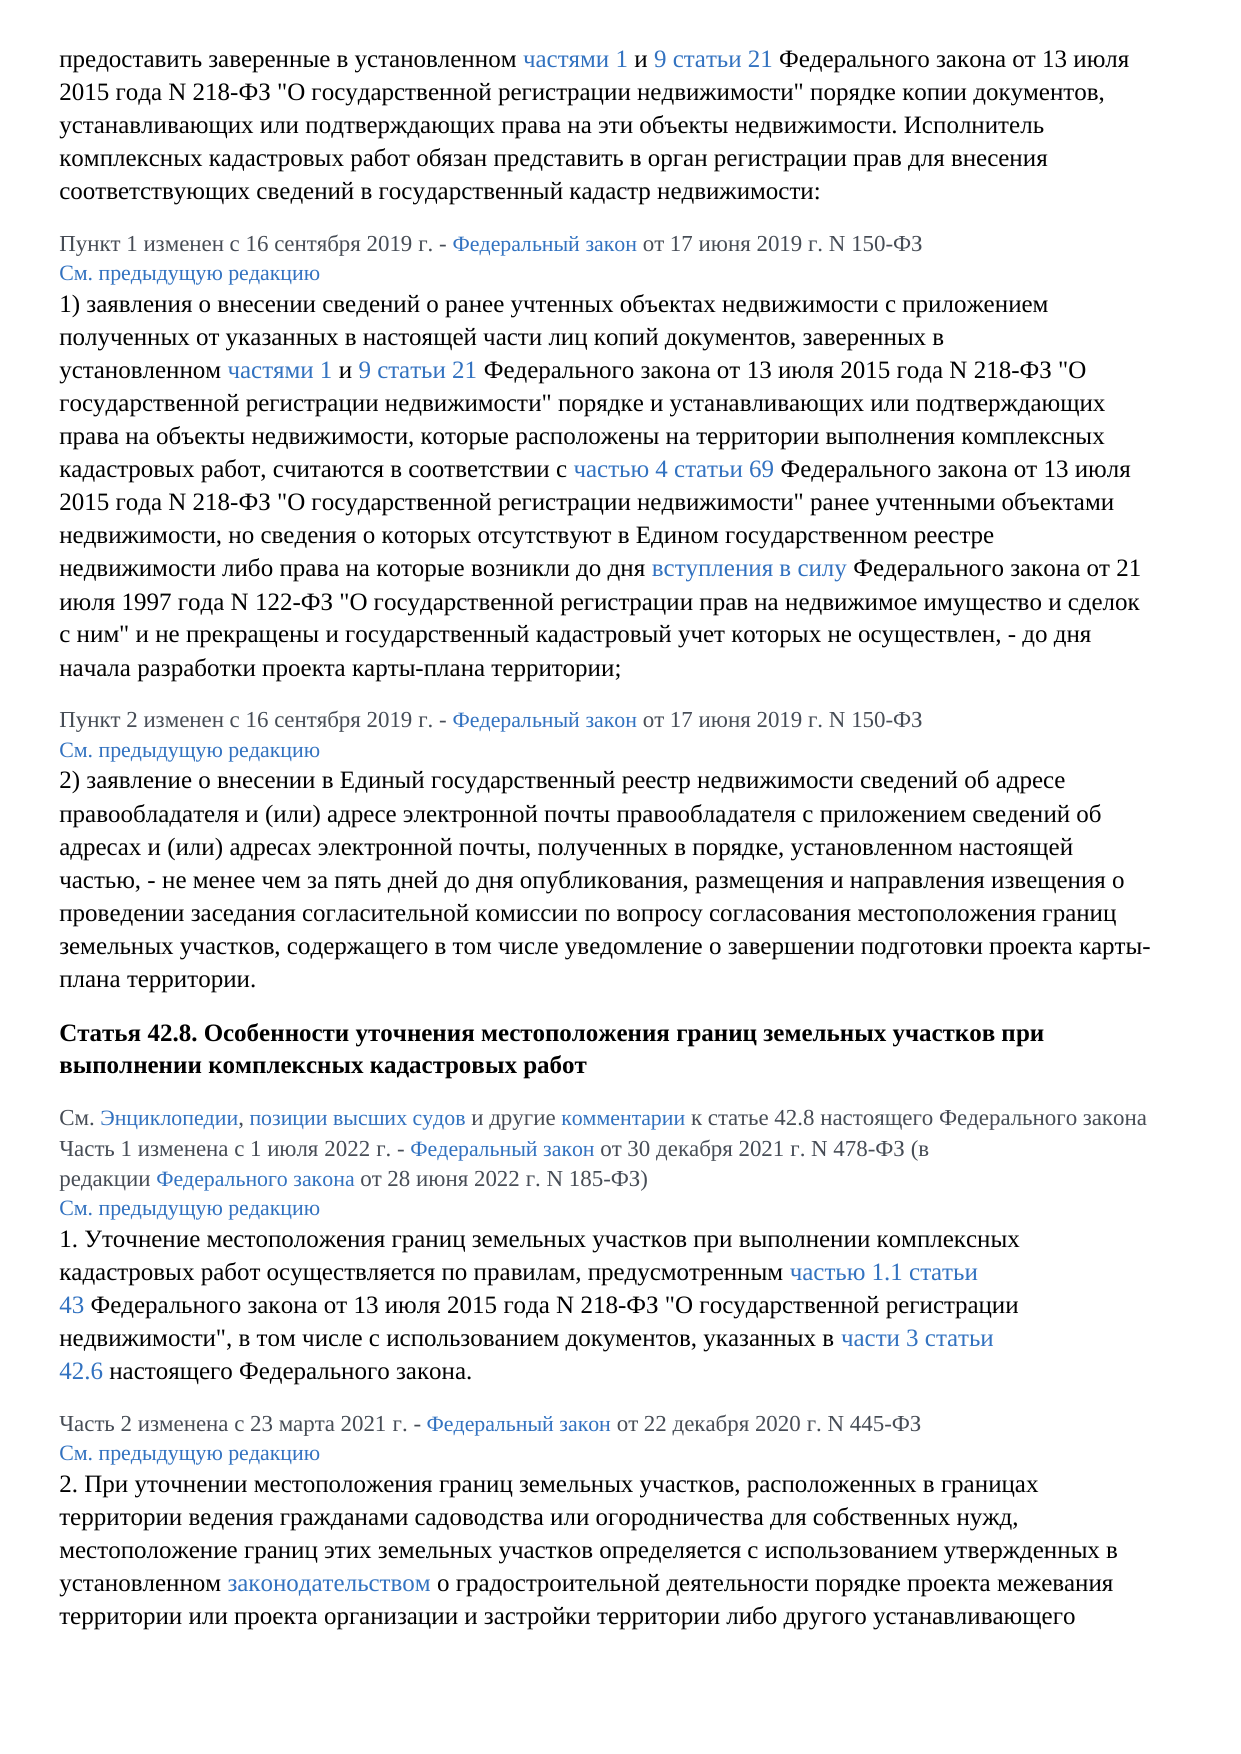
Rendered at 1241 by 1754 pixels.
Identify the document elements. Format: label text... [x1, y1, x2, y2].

text См. предыдущую редакцию [59, 737, 1152, 762]
text Часть 1 изменена с 1 июля 2022 г. - Федеральный закон от 30 декабря 2021 г. N 478-ФЗ (в редакции Федерального закона от 28 июня 2022 г. N 185-ФЗ) [59, 1135, 1152, 1191]
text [59, 44, 1152, 205]
text 2) заявление о внесении в Единый государственный реестр недвижимости сведений об адресе правообладателя и (или) адресе электронной почты правообладателя с приложением сведений об адресах и (или) адресах электронной почты, полученных в порядке, установленном настоящей частью, - не менее чем за пять дней до дня опубликования, размещения и направления извещения о проведении заседания согласительной комиссии по вопросу согласования местоположения границ земельных участков, содержащего в том числе уведомление о завершении подготовки проекта карты-плана территории. [59, 766, 1152, 992]
text Пункт 2 изменен с 16 сентября 2019 г. - Федеральный закон от 17 июня 2019 г. N 150-ФЗ [59, 706, 1152, 733]
text См. Энциклопедии, позиции высших судов и другие комментарии к статье 42.8 настоящего Федерального закона [59, 1104, 1152, 1131]
text См. предыдущую редакцию [59, 1195, 1152, 1220]
text Статья 42.8. Особенности уточнения местоположения границ земельных участков при выполнении комплексных кадастровых работ [59, 1018, 1152, 1079]
text Пункт 1 изменен с 16 сентября 2019 г. - Федеральный закон от 17 июня 2019 г. N 150-ФЗ [59, 230, 1152, 257]
text См. предыдущую редакцию [59, 260, 1152, 286]
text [59, 1469, 1152, 1630]
text См. предыдущую редакцию [59, 1440, 1152, 1465]
text 1) заявления о внесении сведений о ранее учтенных объектах недвижимости с приложением полученных от указанных в настоящей части лиц копий документов, заверенных в установленном частями 1 и 9 статьи 21 Федерального закона от 13 июля 2015 года N 218-ФЗ "О государственной регистрации недвижимости" порядке и устанавливающих или подтверждающих права на объекты недвижимости, которые расположены на территории выполнения комплексных кадастровых работ, считаются в соответствии с частью 4 статьи 69 Федерального закона от 13 июля 2015 года N 218-ФЗ "О государственной регистрации недвижимости" ранее учтенными объектами недвижимости, но сведения о которых отсутствуют в Едином государственном реестре недвижимости либо права на которые возникли до дня вступления в силу Федерального закона от 21 июля 1997 года N 122-ФЗ "О государственной регистрации прав на недвижимое имущество и сделок с ним" и не прекращены и государственный кадастровый учет которых не осуществлен, - до дня начала разработки проекта карты-плана территории; [59, 289, 1152, 681]
text Часть 2 изменена с 23 марта 2021 г. - Федеральный закон от 22 декабря 2020 г. N 445-ФЗ [59, 1410, 1152, 1436]
text 1. Уточнение местоположения границ земельных участков при выполнении комплексных кадастровых работ осуществляется по правилам, предусмотренным частью 1.1 статьи 43 Федерального закона от 13 июля 2015 года N 218-ФЗ "О государственной регистрации недвижимости", в том числе с использованием документов, указанных в части 3 статьи 42.6 настоящего Федерального закона. [59, 1224, 1152, 1385]
